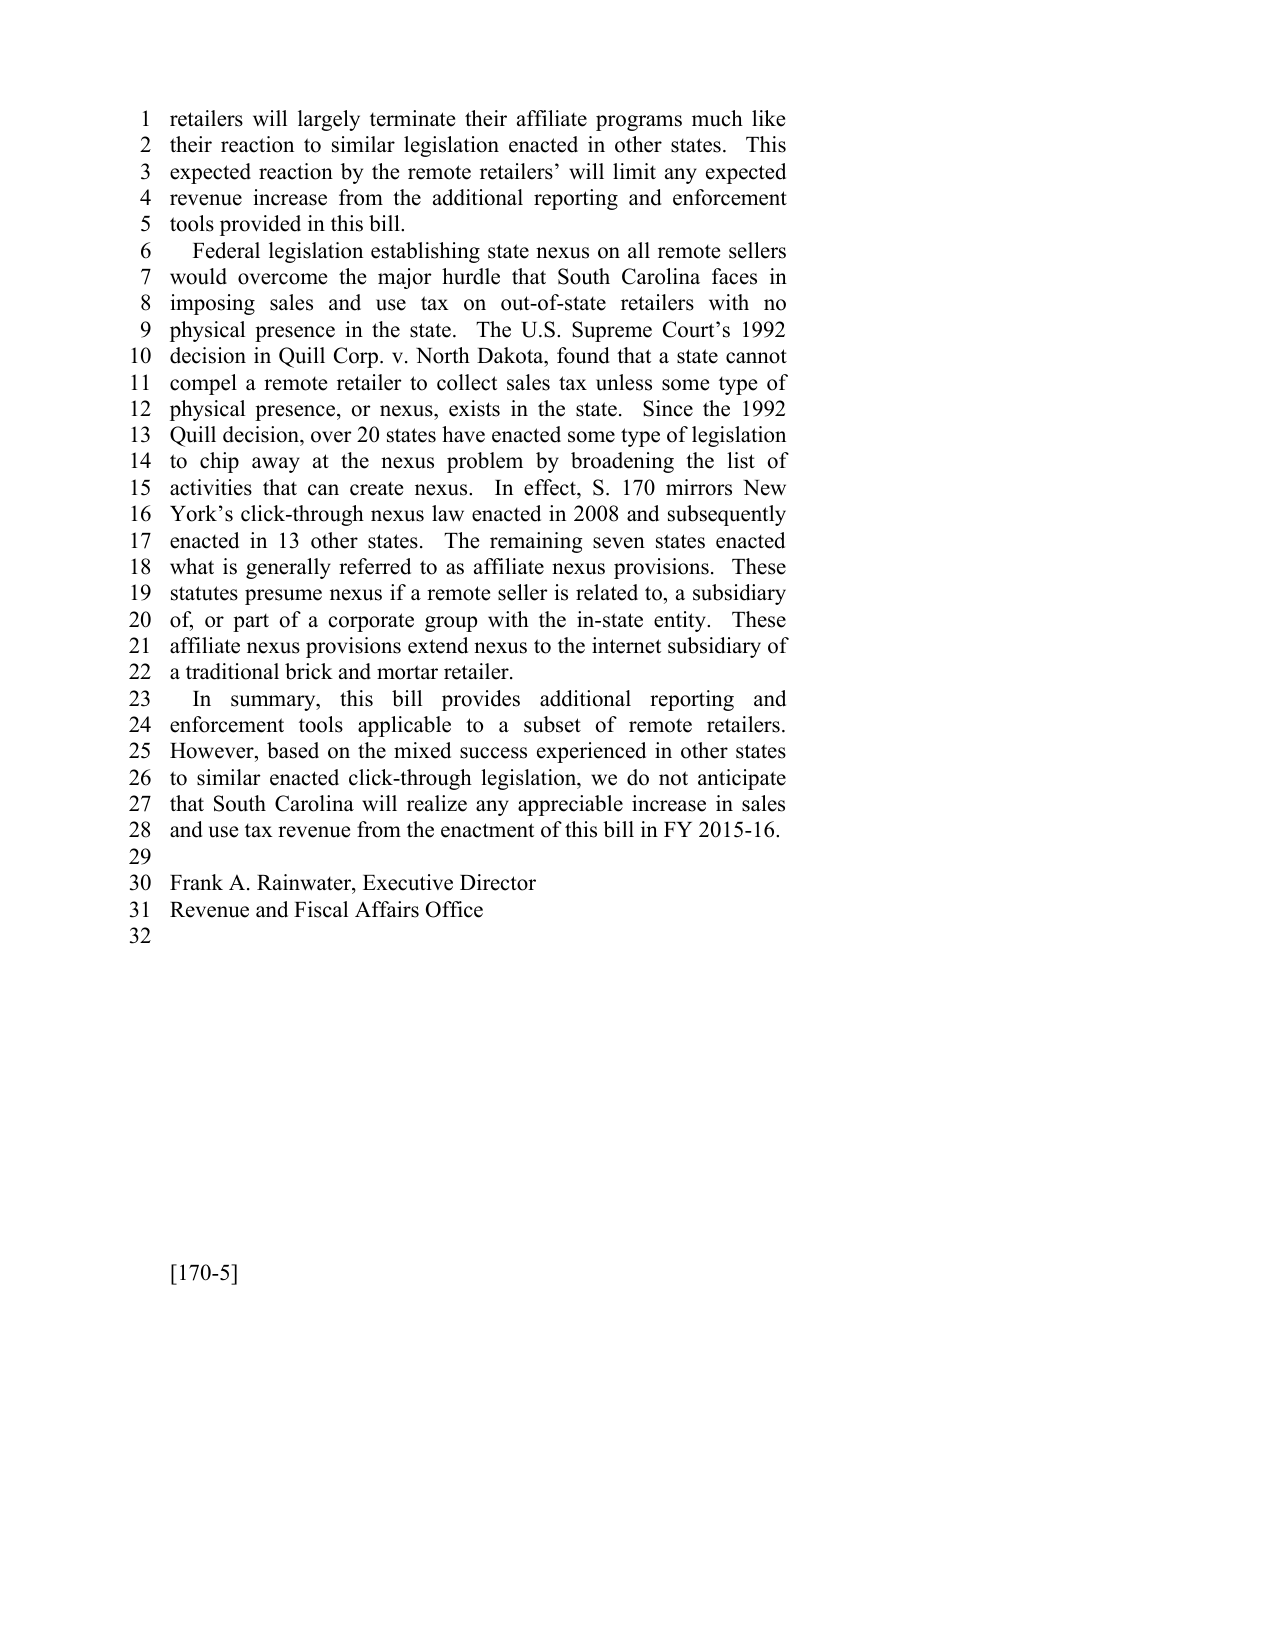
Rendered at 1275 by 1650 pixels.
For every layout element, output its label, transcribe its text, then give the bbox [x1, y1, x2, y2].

text Frank A. Rainwater, Executive Director [169, 869, 787, 896]
text Revenue and Fiscal Affairs Office [169, 896, 787, 922]
text Federal legislation establishing state nexus on all remote sellers would overcome the major hurdle that South Carolina faces in imposing sales and use tax on out-of-state retailers with no physical presence in the state. The U.S. Supreme Court’s 1992 decision in Quill Corp. v. North Dakota, found that a state cannot compel a remote retailer to collect sales tax unless some type of physical presence, or nexus, exists in the state. Since the 1992 Quill decision, over 20 states have enacted some type of legislation to chip away at the nexus problem by broadening the list of activities that can create nexus. In effect, S. 170 mirrors New York’s click-through nexus law enacted in 2008 and subsequently enacted in 13 other states. The remaining seven states enacted what is generally referred to as affiliate nexus provisions. These statutes presume nexus if a remote seller is related to, a subsidiary of, or part of a corporate group with the in-state entity. These affiliate nexus provisions extend nexus to the internet subsidiary of a traditional brick and mortar retailer. [169, 237, 787, 685]
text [169, 105, 787, 237]
text In summary, this bill provides additional reporting and enforcement tools applicable to a subset of remote retailers. However, based on the mixed success experienced in other states to similar enacted click-through legislation, we do not anticipate that South Carolina will realize any appreciable increase in sales and use tax revenue from the enactment of this bill in FY 2015-16. [169, 685, 787, 843]
